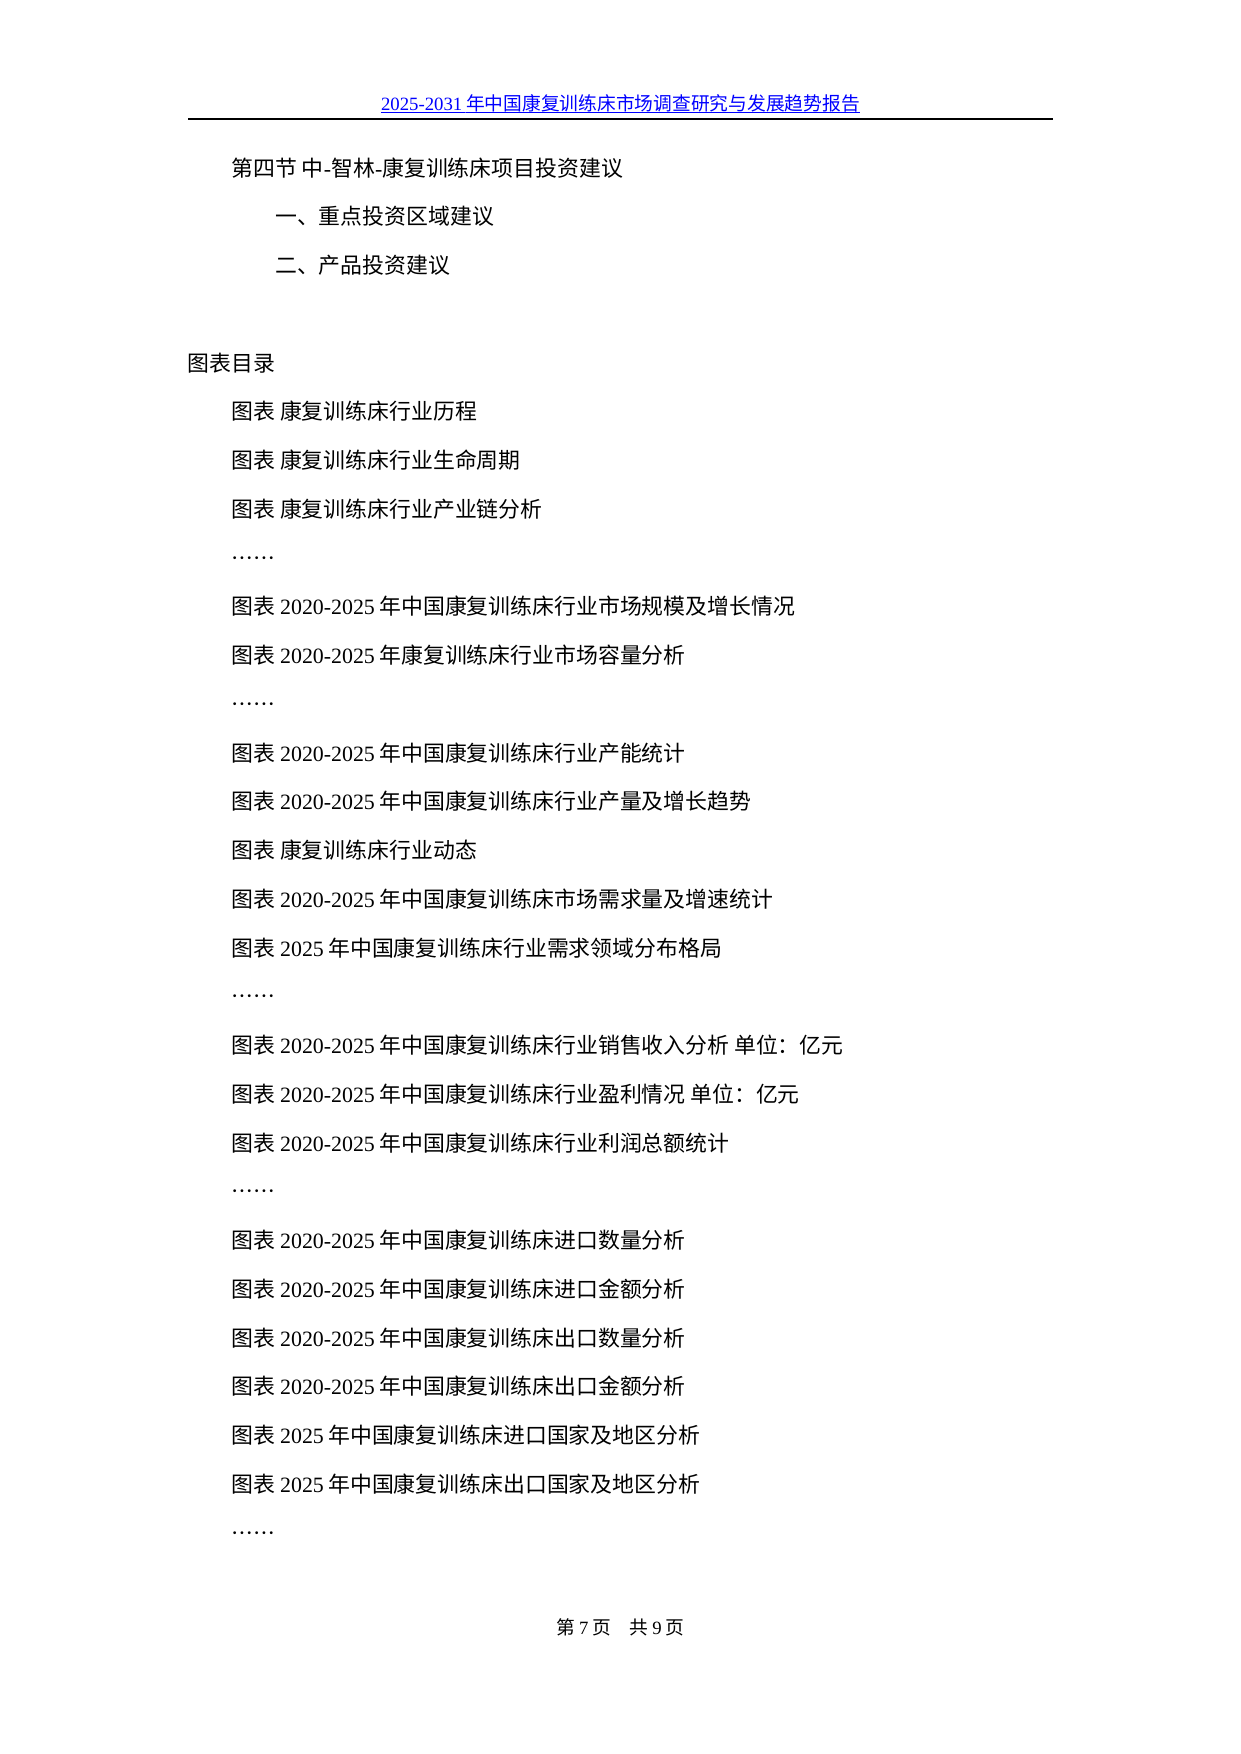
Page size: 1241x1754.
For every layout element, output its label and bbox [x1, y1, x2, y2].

text [187, 150, 1053, 1548]
